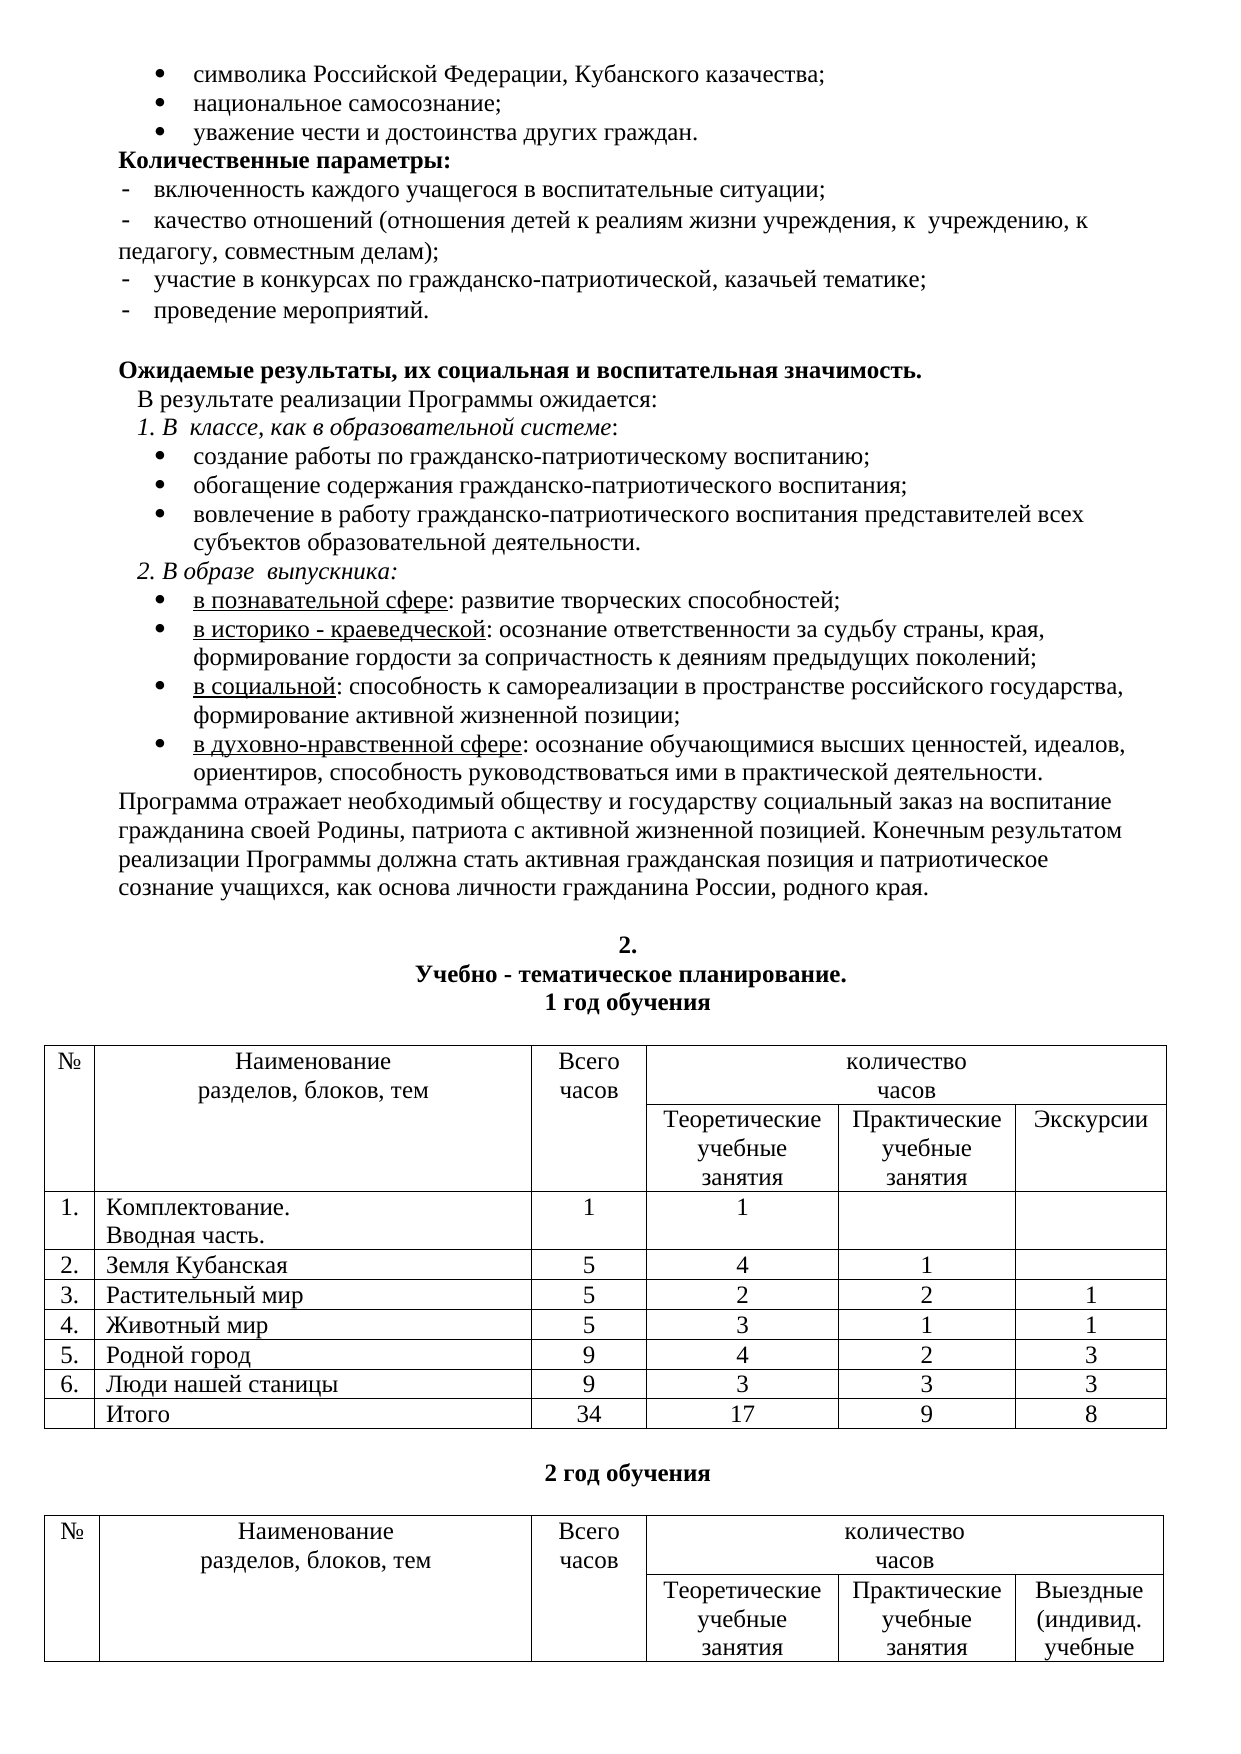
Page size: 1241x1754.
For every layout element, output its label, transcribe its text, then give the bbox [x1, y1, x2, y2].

table_cell 9 [532, 1370, 646, 1398]
text 1. В классе, как в образовательной системе: [118, 412, 1137, 441]
text 1 год обучения [118, 987, 1137, 1016]
table_cell 4 [647, 1250, 838, 1279]
table_cell 8 [1016, 1399, 1166, 1428]
table_header Всего часов [532, 1046, 646, 1191]
list в социальной: способность к самореализации в пространстве российского государства, формирование активной жизненной позиции; [156, 671, 1137, 729]
table_cell 5. [45, 1340, 94, 1368]
list уважение чести и достоинства других граждан. [156, 117, 1137, 145]
list в историко - краеведческой: осознание ответственности за судьбу страны, края, формирование гордости за сопричастность к деяниям предыдущих поколений; [156, 614, 1137, 671]
table_cell [1016, 1192, 1166, 1249]
table_cell 3 [839, 1370, 1015, 1398]
table_cell 4. [45, 1310, 94, 1339]
table_cell Практические учебные занятия [839, 1105, 1015, 1191]
table_cell [45, 1399, 94, 1428]
table_cell Земля Кубанская [95, 1250, 531, 1279]
table_cell 3. [45, 1280, 94, 1309]
table_cell 2 [647, 1280, 838, 1309]
list качество отношений (отношения детей к реалиям жизни учреждения, к учреждению, к педагогу, совместным делам); [118, 205, 1137, 264]
table_cell 3 [647, 1310, 838, 1339]
table_header количество часов [647, 1046, 1166, 1103]
table_cell 6. [45, 1370, 94, 1398]
text 2. [118, 930, 1137, 959]
list национальное самосознание; [156, 88, 1137, 117]
list включенность каждого учащегося в воспитательные ситуации; [118, 174, 1137, 205]
table_header Наименование разделов, блоков, тем [95, 1046, 531, 1191]
table_cell 4 [647, 1340, 838, 1368]
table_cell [647, 1575, 838, 1661]
list обогащение содержания гражданско-патриотического воспитания; [156, 470, 1137, 499]
table_cell 2. [45, 1250, 94, 1279]
table_cell 2 [839, 1340, 1015, 1368]
table_cell [1016, 1250, 1166, 1279]
text Программа отражает необходимый обществу и государству социальный заказ на воспитание гражданина своей Родины, патриота с активной жизненной позицией. Конечным результатом реализации Программы должна стать активная гражданская позиция и патриотическое сознание учащихся, как основа личности гражданина России, родного края. [118, 786, 1137, 901]
table_cell Экскурсии [1016, 1105, 1166, 1191]
table_cell 9 [839, 1399, 1015, 1428]
table_cell 1 [839, 1310, 1015, 1339]
table_cell 1 [532, 1192, 646, 1249]
table_cell Животный мир [95, 1310, 531, 1339]
text 2 год обучения [118, 1458, 1137, 1487]
table_cell Люди нашей станицы [95, 1370, 531, 1398]
table_cell 34 [532, 1399, 646, 1428]
table_cell 5 [532, 1250, 646, 1279]
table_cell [839, 1575, 1015, 1661]
table_cell Комплектование. Вводная часть. [95, 1192, 531, 1249]
list символика Российской Федерации, Кубанского казачества; [156, 59, 1137, 88]
table_cell 1 [839, 1250, 1015, 1279]
text Количественные параметры: [118, 145, 1137, 174]
table_cell 5 [532, 1280, 646, 1309]
list вовлечение в работу гражданско-патриотического воспитания представителей всех субъектов образовательной деятельности. [156, 499, 1137, 556]
table_cell 17 [647, 1399, 838, 1428]
table_cell 1 [1016, 1280, 1166, 1309]
table_cell 9 [532, 1340, 646, 1368]
list создание работы по гражданско-патриотическому воспитанию; [156, 441, 1137, 470]
list в познавательной сфере: развитие творческих способностей; [156, 585, 1137, 614]
table_header № [45, 1516, 99, 1661]
text В результате реализации Программы ожидается: [118, 384, 1137, 412]
text Ожидаемые результаты, их социальная и воспитательная значимость. [118, 355, 1137, 384]
list проведение мероприятий. [118, 295, 1137, 326]
table_cell 1 [647, 1192, 838, 1249]
table_cell Итого [95, 1399, 531, 1428]
list участие в конкурсах по гражданско-патриотической, казачьей тематике; [118, 264, 1137, 295]
table_header количество часов [647, 1516, 1163, 1574]
table_header Всего часов [532, 1516, 646, 1661]
table_cell Теоретические учебные занятия [647, 1105, 838, 1191]
list в духовно-нравственной сфере: осознание обучающимися высших ценностей, идеалов, ориентиров, способность руководствоваться ими в практической деятельности. [156, 729, 1137, 786]
table_header Наименование разделов, блоков, тем [100, 1516, 531, 1661]
table_cell 5 [532, 1310, 646, 1339]
text 2. В образе выпускника: [118, 556, 1137, 585]
table_cell 3 [1016, 1370, 1166, 1398]
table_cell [1016, 1575, 1163, 1661]
table_cell Родной город [95, 1340, 531, 1368]
table_cell [839, 1192, 1015, 1249]
table_cell Растительный мир [95, 1280, 531, 1309]
table_cell 2 [839, 1280, 1015, 1309]
table_cell 3 [1016, 1340, 1166, 1368]
table_cell 3 [647, 1370, 838, 1398]
table_header № [45, 1046, 94, 1191]
table_cell 1. [45, 1192, 94, 1249]
table_cell 1 [1016, 1310, 1166, 1339]
text Учебно - тематическое планирование. [118, 959, 1137, 987]
